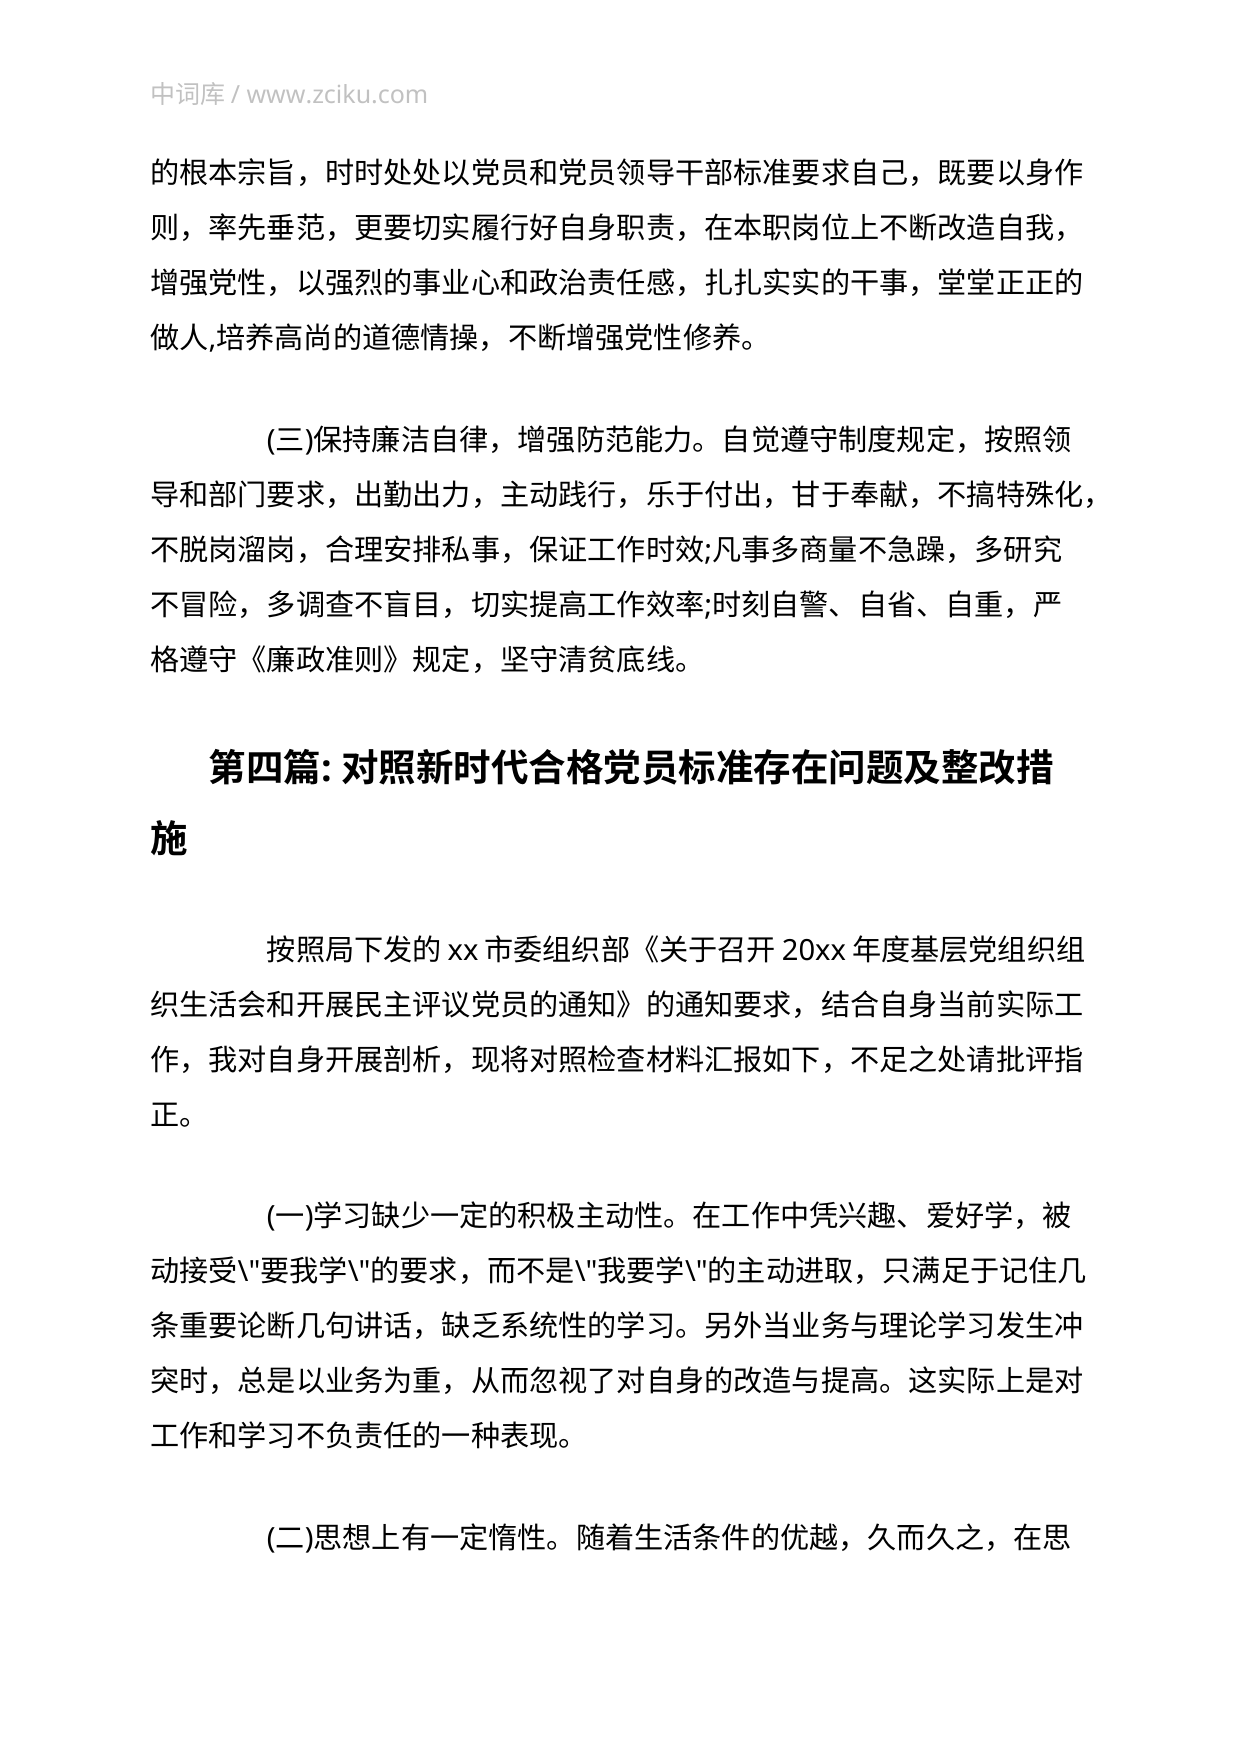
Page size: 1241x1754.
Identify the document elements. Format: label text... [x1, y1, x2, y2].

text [150, 150, 1090, 357]
text (一)学习缺少一定的积极主动性。在工作中凭兴趣、爱好学，被动接受\"要我学\"的要求，而不是\"我要学\"的主动进取，只满足于记住几条重要论断几句讲话，缺乏系统性的学习。另外当业务与理论学习发生冲突时，总是以业务为重，从而忽视了对自身的改造与提高。这实际上是对工作和学习不负责任的一种表现。 [150, 1193, 1090, 1455]
text 按照局下发的xx市委组织部《关于召开20xx年度基层党组织组织生活会和开展民主评议党员的通知》的通知要求，结合自身当前实际工作，我对自身开展剖析，现将对照检查材料汇报如下，不足之处请批评指正。 [150, 926, 1090, 1133]
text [150, 1514, 1090, 1557]
text 第四篇: 对照新时代合格党员标准存在问题及整改措施 [150, 738, 1090, 863]
text (三)保持廉洁自律，增强防范能力。自觉遵守制度规定，按照领导和部门要求，出勤出力，主动践行，乐于付出，甘于奉献，不搞特殊化，不脱岗溜岗，合理安排私事，保证工作时效;凡事多商量不急躁，多研究不冒险，多调查不盲目，切实提高工作效率;时刻自警、自省、自重，严格遵守《廉政准则》规定，坚守清贫底线。 [150, 417, 1090, 679]
